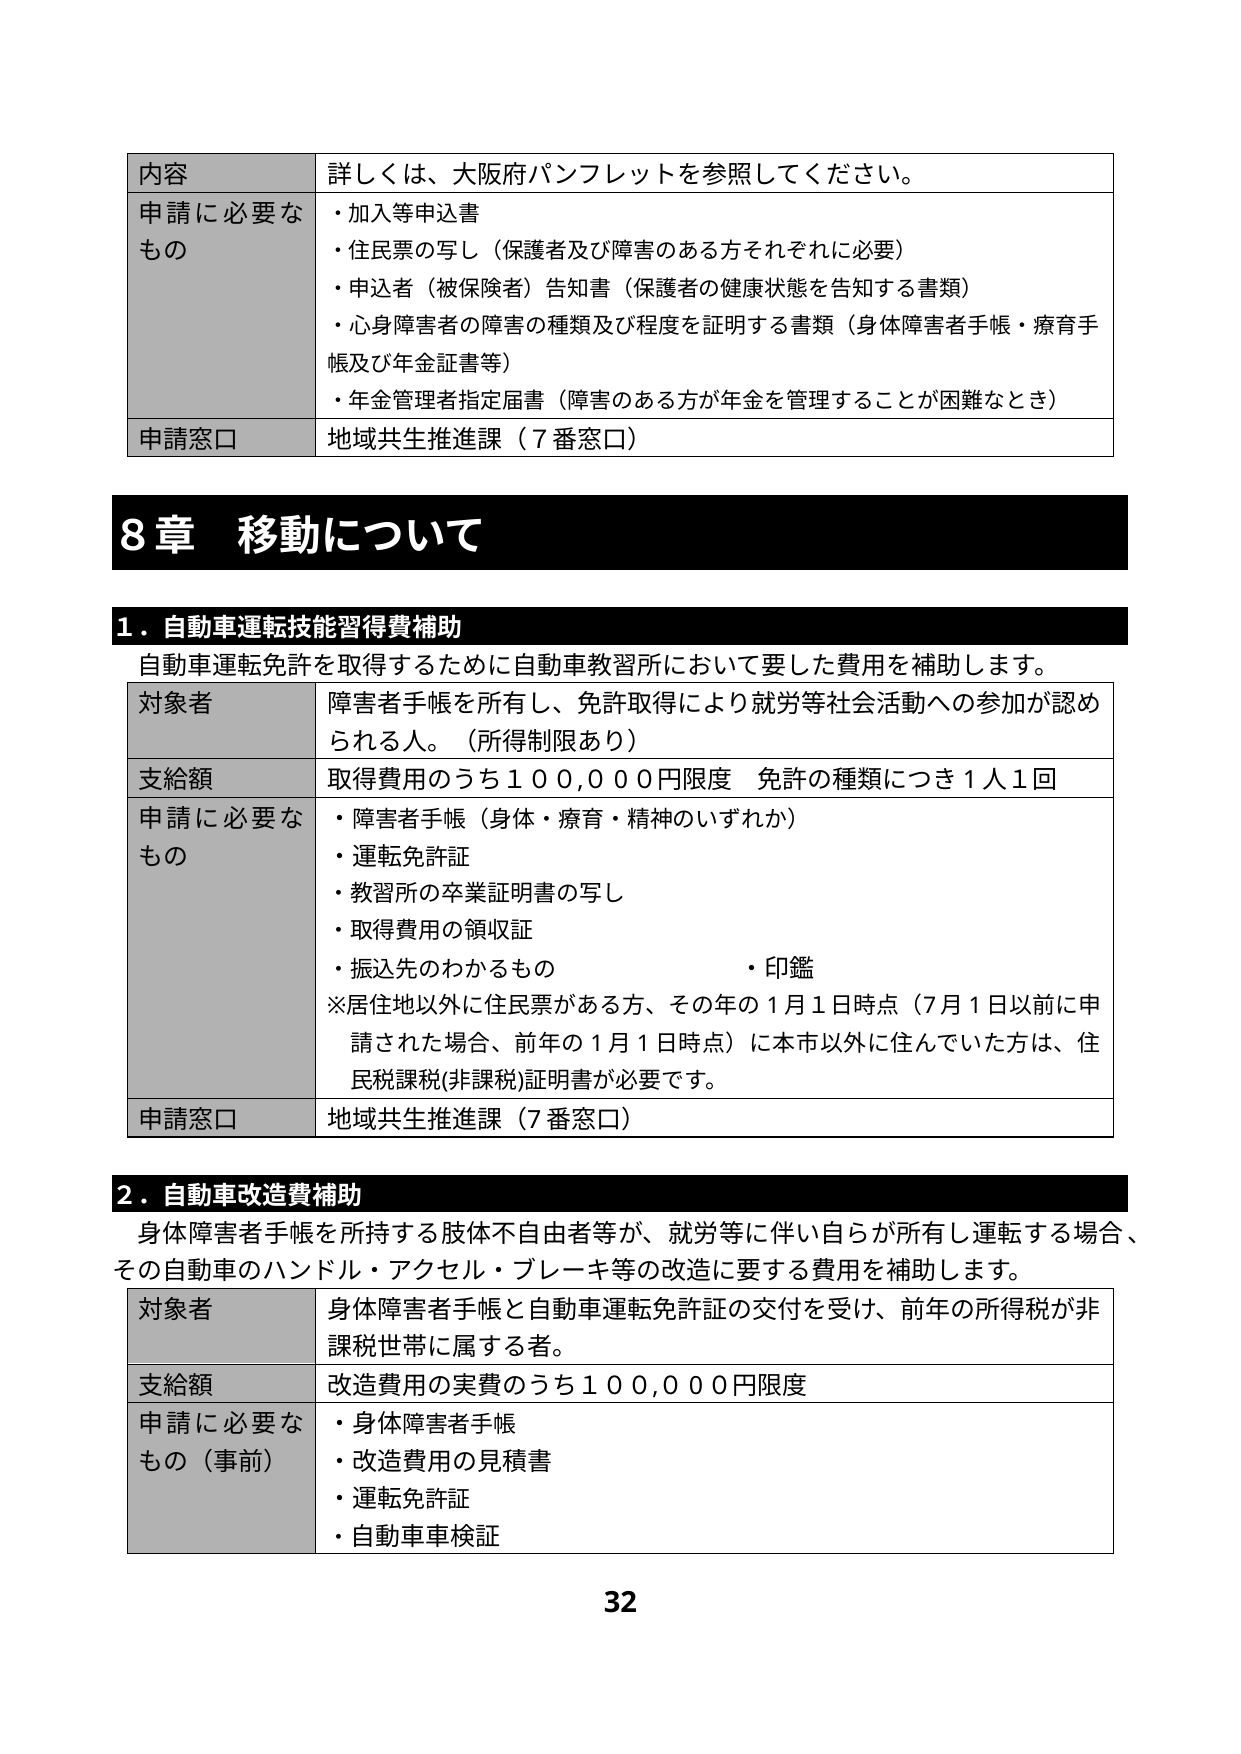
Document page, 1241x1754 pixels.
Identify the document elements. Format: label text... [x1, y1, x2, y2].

table_cell 内容 [128, 154, 315, 192]
text 自動車運転免許を取得するために自動車教習所において要した費用を補助します。 [112, 645, 1128, 682]
table_cell 申請に必要なもの（事前） [128, 1403, 315, 1553]
table_header 身体障害者手帳と自動車運転免許証の交付を受け、前年の所得税が非課税世帯に属する者。 [316, 1289, 1113, 1363]
table_header 対象者 [128, 683, 315, 758]
subtitle ８章 移動について [112, 495, 1128, 570]
table_cell 支給額 [128, 759, 315, 797]
table_header 障害者手帳を所有し、免許取得により就労等社会活動への参加が認められる人。（所得制限あり） [316, 683, 1113, 758]
table_cell ・加入等申込書 ・住民票の写し（保護者及び障害のある方それぞれに必要） ・申込者（被保険者）告知書（保護者の健康状態を告知する書類） ・心身障害者の障害の種類及び程度を証明する書類（身体障害者手帳・療育手帳及び年金証書等） ・年金管理者指定届書（障害のある方が年金を管理することが困難なとき） [316, 193, 1113, 418]
table_cell 申請に必要なもの [128, 193, 315, 418]
subtitle ２．自動車改造費補助 [112, 1175, 1128, 1212]
table_cell 改造費用の実費のうち１００,０0０円限度 [316, 1365, 1113, 1402]
table_cell 支給額 [128, 1365, 315, 1402]
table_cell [316, 1403, 1113, 1553]
table_cell 申請窓口 [128, 419, 315, 456]
table_cell 申請に必要なもの [128, 798, 315, 1098]
table_cell ・障害者手帳（身体・療育・精神のいずれか） ・運転免許証 ・教習所の卒業証明書の写し ・取得費用の領収証 ・振込先のわかるもの ・印鑑 ※居住地以外に住民票がある方、その年の1月１日時点（7月1日以前に申請された場合、前年の1月1日時点）に本市以外に住んでいた方は、住民税課税(非課税)証明書が必要です。 [316, 798, 1113, 1098]
subtitle １．自動車運転技能習得費補助 [112, 607, 1128, 645]
table_cell 取得費用のうち１００,０0０円限度 免許の種類につき1人１回 [316, 759, 1113, 797]
table_header 対象者 [128, 1289, 315, 1363]
table_cell 地域共生推進課（７番窓口） [316, 419, 1113, 456]
table_cell 詳しくは、大阪府パンフレットを参照してください。 [316, 154, 1113, 192]
table_cell 申請窓口 [128, 1099, 315, 1136]
text 身体障害者手帳を所持する肢体不自由者等が、就労等に伴い自らが所有し運転する場合、その自動車のハンドル・アクセル・ブレーキ等の改造に要する費用を補助します。 [112, 1212, 1128, 1287]
table_cell 地域共生推進課（7番窓口） [316, 1099, 1113, 1136]
